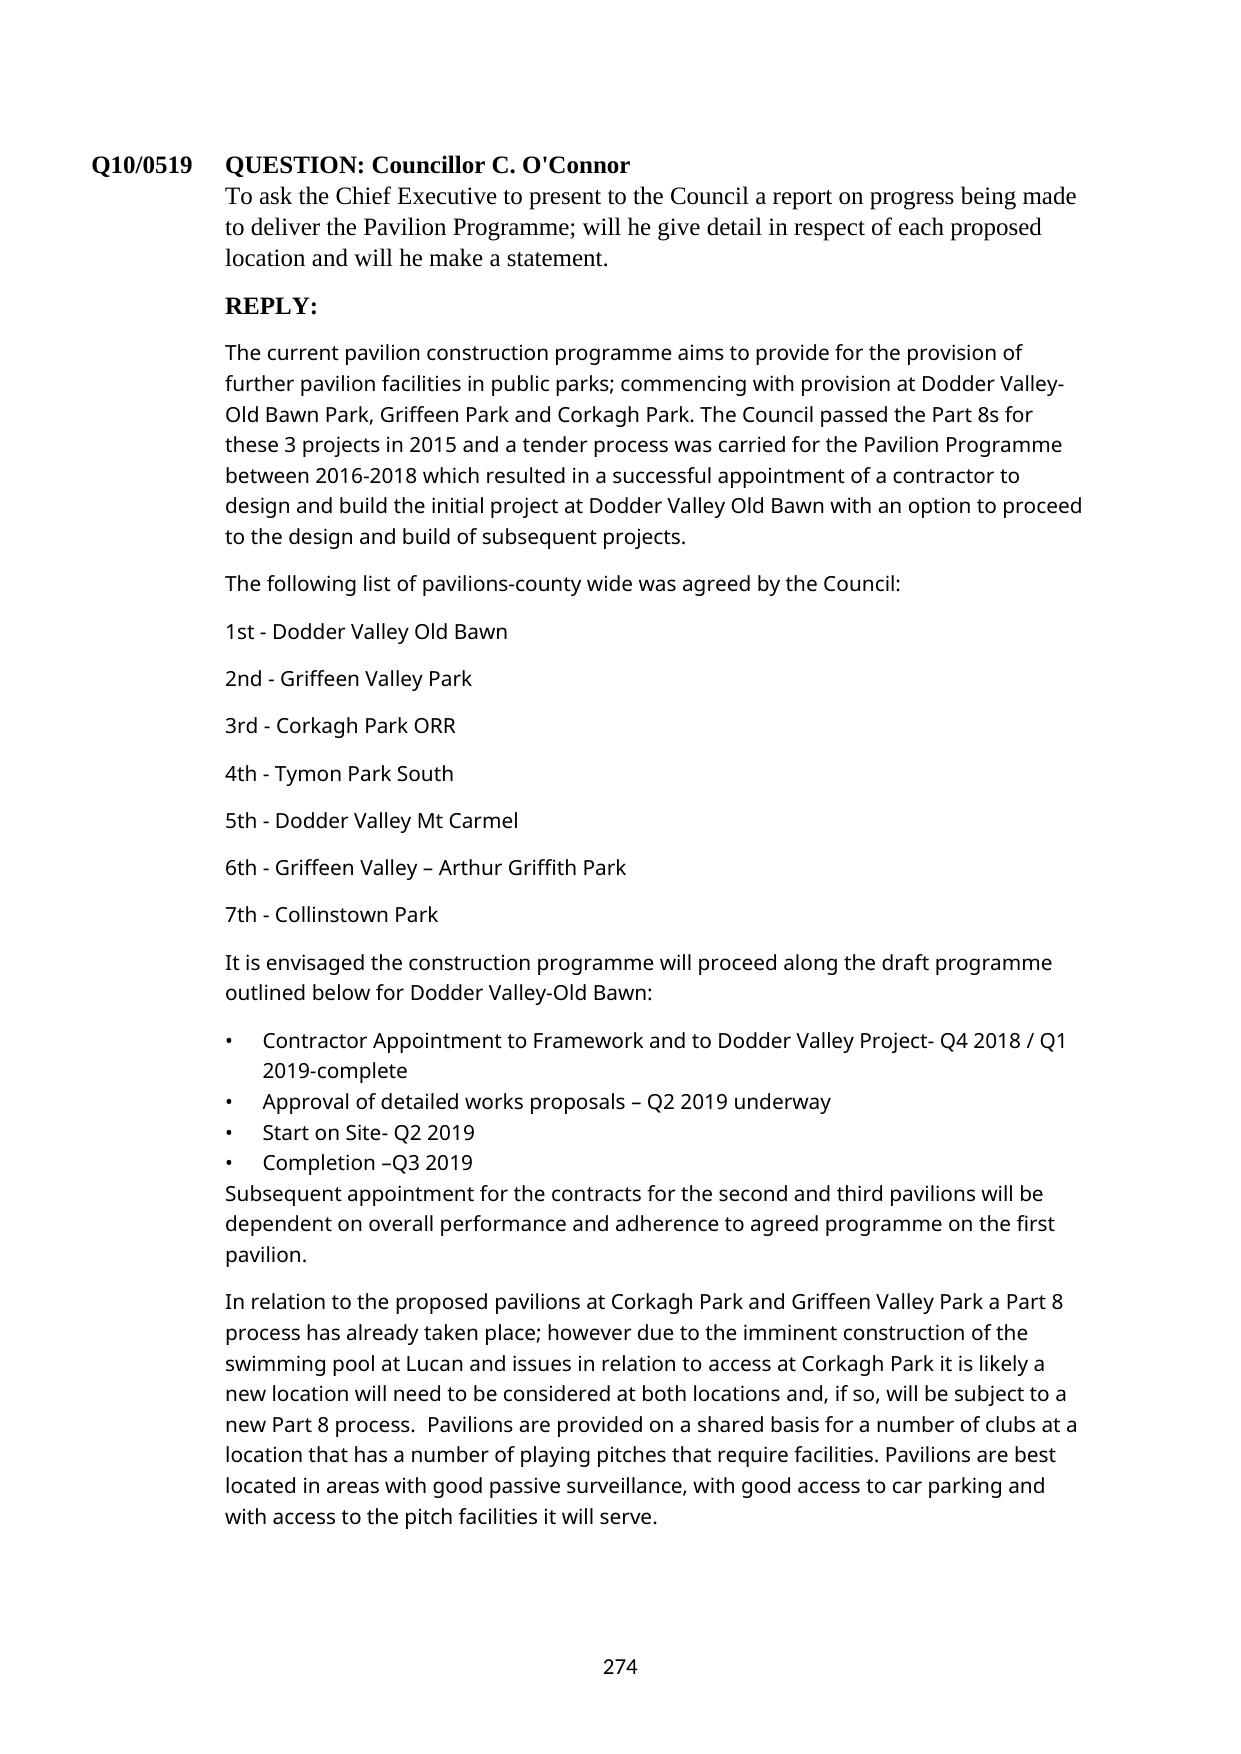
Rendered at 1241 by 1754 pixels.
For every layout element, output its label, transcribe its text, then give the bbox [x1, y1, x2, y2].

text The following list of pavilions-county wide was agreed by the Council: [225, 569, 1090, 598]
text 5th - Dodder Valley Mt Carmel [225, 806, 1090, 834]
text Subsequent appointment for the contracts for the second and third pavilions will be dependent on overall performance and adherence to agreed programme on the first pavilion. [225, 1179, 1090, 1269]
subtitle Q10/0519 QUESTION: Councillor C. O'Connor [91, 150, 1090, 179]
text 6th - Griffeen Valley – Arthur Griffith Park [225, 853, 1090, 882]
text 1st - Dodder Valley Old Bawn [225, 617, 1090, 645]
list Start on Site- Q2 2019 [225, 1118, 1090, 1146]
text The current pavilion construction programme aims to provide for the provision of further pavilion facilities in public parks; commencing with provision at Dodder Valley-Old Bawn Park, Griffeen Park and Corkagh Park. The Council passed the Part 8s for these 3 projects in 2015 and a tender process was carried for the Pavilion Programme between 2016-2018 which resulted in a successful appointment of a contractor to design and build the initial project at Dodder Valley Old Bawn with an option to proceed to the design and build of subsequent projects. [225, 338, 1090, 551]
text REPLY: [225, 291, 1090, 319]
text 4th - Tymon Park South [225, 759, 1090, 787]
text 2nd - Griffeen Valley Park [225, 664, 1090, 693]
text In relation to the proposed pavilions at Corkagh Park and Griffeen Valley Park a Part 8 process has already taken place; however due to the imminent construction of the swimming pool at Lucan and issues in relation to access at Corkagh Park it is likely a new location will need to be considered at both locations and, if so, will be subject to a new Part 8 process. Pavilions are provided on a shared basis for a number of clubs at a location that has a number of playing pitches that require facilities. Pavilions are best located in areas with good passive surveillance, with good access to car parking and with access to the pitch facilities it will serve. [225, 1287, 1090, 1530]
text 3rd - Corkagh Park ORR [225, 711, 1090, 740]
list Contractor Appointment to Framework and to Dodder Valley Project- Q4 2018 / Q1 2019-complete [225, 1026, 1090, 1085]
text 7th - Collinstown Park [225, 901, 1090, 929]
text It is envisaged the construction programme will proceed along the draft programme outlined below for Dodder Valley-Old Bawn: [225, 948, 1090, 1007]
list Approval of detailed works proposals – Q2 2019 underway [225, 1087, 1090, 1116]
text To ask the Chief Executive to present to the Council a report on progress being made to deliver the Pavilion Programme; will he give detail in respect of each proposed location and will he make a statement. [225, 181, 1090, 272]
list Completion –Q3 2019 [225, 1148, 1090, 1177]
